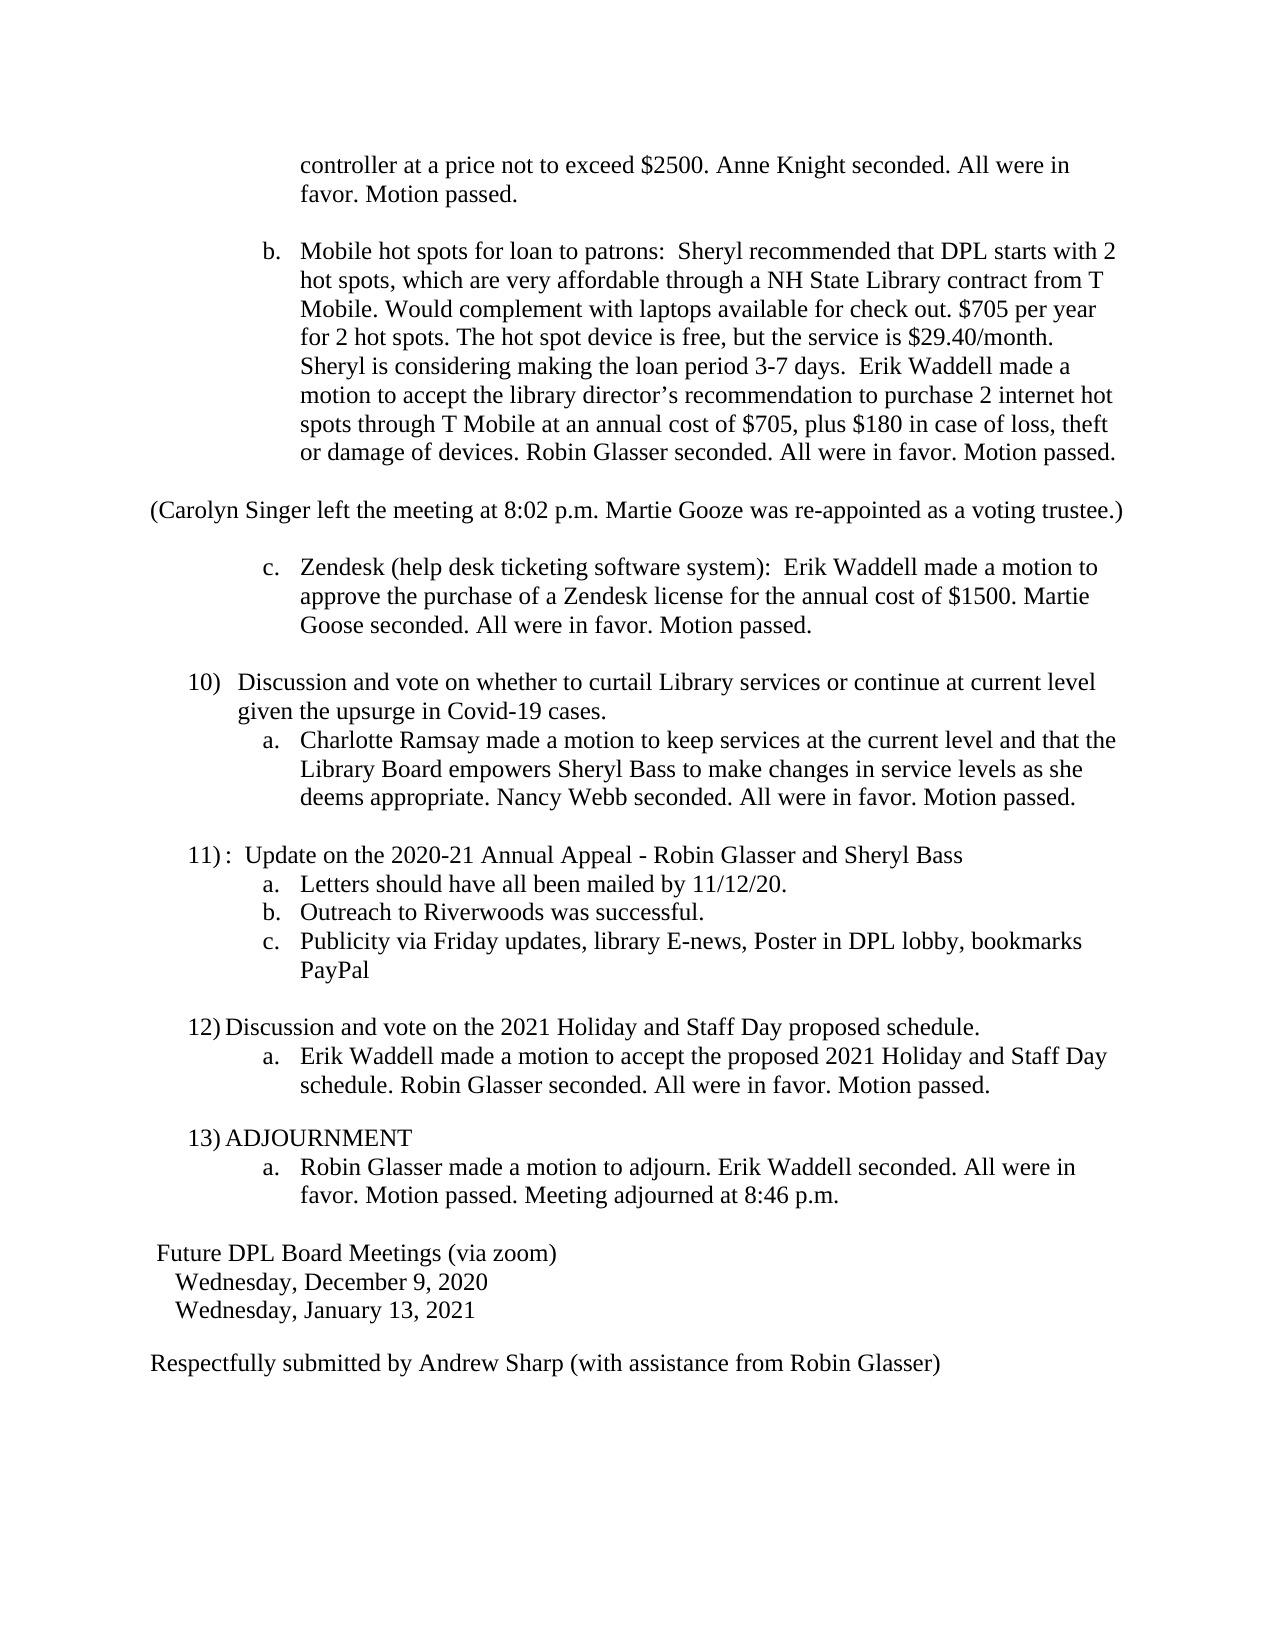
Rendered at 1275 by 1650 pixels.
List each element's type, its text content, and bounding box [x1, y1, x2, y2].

list Charlotte Ramsay made a motion to keep services at the current level and that the Library Board empowers Sheryl Bass to make changes in service levels as she deems appropriate. Nancy Webb seconded. All were in favor. Motion passed. [262, 725, 1125, 811]
text Future DPL Board Meetings (via zoom) [150, 1238, 1125, 1267]
text (Carolyn Singer left the meeting at 8:02 p.m. Martie Gooze was re-appointed as a voting trustee.) [150, 495, 1125, 524]
list Publicity via Friday updates, library E-news, Poster in DPL lobby, bookmarks PayPal [262, 926, 1125, 984]
list Mobile hot spots for loan to patrons: Sheryl recommended that DPL starts with 2 hot spots, which are very affordable through a NH State Library contract from T Mobile. Would complement with laptops available for check out. $705 per year for 2 hot spots. The hot spot device is free, but the service is $29.40/month. Sheryl is considering making the loan period 3-7 days. Erik Waddell made a motion to accept the library director’s recommendation to purchase 2 internet hot spots through T Mobile at an annual cost of $705, plus $180 in case of loss, theft or damage of devices. Robin Glasser seconded. All were in favor. Motion passed. [262, 236, 1125, 466]
text Wednesday, January 13, 2021 [150, 1295, 1125, 1324]
list Letters should have all been mailed by 11/12/20. [262, 869, 1125, 897]
text Respectfully submitted by Andrew Sharp (with assistance from Robin Glasser) [150, 1348, 1125, 1377]
list Discussion and vote on the 2021 Holiday and Staff Day proposed schedule. [187, 1012, 1125, 1041]
list Robin Glasser made a motion to adjourn. Erik Waddell seconded. All were in favor. Motion passed. Meeting adjourned at 8:46 p.m. [262, 1152, 1125, 1209]
list ADJOURNMENT [187, 1123, 1125, 1152]
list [262, 150, 1125, 207]
list : Update on the 2020-21 Annual Appeal - Robin Glasser and Sheryl Bass [187, 840, 1125, 869]
list Discussion and vote on whether to curtail Library services or continue at current level [187, 667, 1125, 696]
list given the upsurge in Covid-19 cases. [225, 696, 1125, 725]
list Zendesk (help desk ticketing software system): Erik Waddell made a motion to approve the purchase of a Zendesk license for the annual cost of $1500. Martie Goose seconded. All were in favor. Motion passed. [262, 552, 1125, 639]
list Erik Waddell made a motion to accept the proposed 2021 Holiday and Staff Day schedule. Robin Glasser seconded. All were in favor. Motion passed. [262, 1041, 1125, 1099]
text Wednesday, December 9, 2020 [150, 1267, 1125, 1295]
list Outreach to Riverwoods was successful. [262, 897, 1125, 926]
